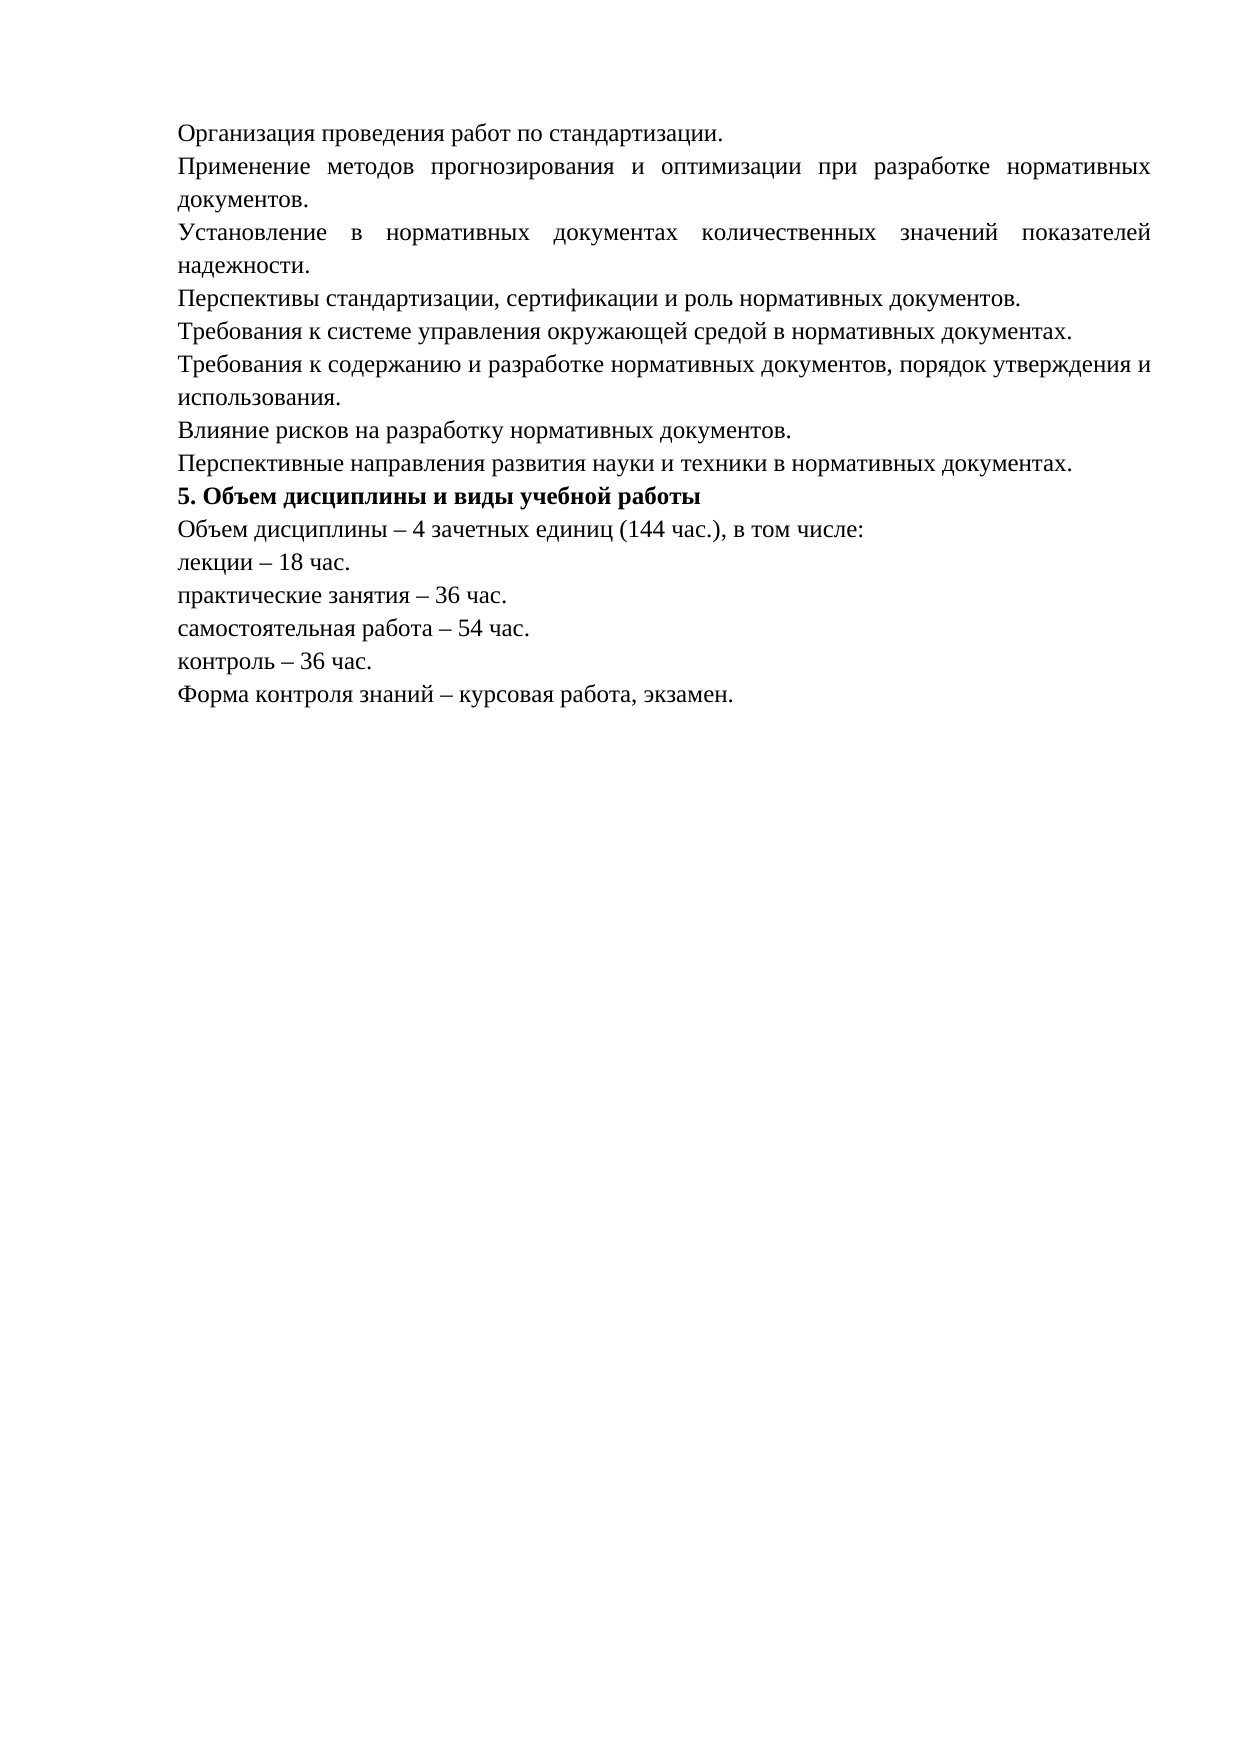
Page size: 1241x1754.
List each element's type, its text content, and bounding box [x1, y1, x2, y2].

text 5. Объем дисциплины и виды учебной работы [177, 481, 1152, 510]
text самостоятельная работа – 54 час. [177, 613, 1152, 642]
text Применение методов прогнозирования и оптимизации при разработке нормативных документов. [177, 151, 1152, 213]
text Организация проведения работ по стандартизации. [177, 118, 1152, 147]
text Объем дисциплины – 4 зачетных единиц (144 час.), в том числе: [177, 514, 1152, 543]
text Перспективные направления развития науки и техники в нормативных документах. [177, 448, 1152, 477]
text Требования к системе управления окружающей средой в нормативных документах. [177, 316, 1152, 345]
text Требования к содержанию и разработке нормативных документов, порядок утверждения и использования. [177, 349, 1152, 411]
text Форма контроля знаний – курсовая работа, экзамен. [177, 679, 1152, 708]
text Влияние рисков на разработку нормативных документов. [177, 415, 1152, 444]
text Установление в нормативных документах количественных значений показателей надежности. [177, 217, 1152, 279]
text контроль – 36 час. [177, 646, 1152, 675]
text лекции – 18 час. [177, 547, 1152, 576]
text практические занятия – 36 час. [177, 580, 1152, 609]
text Перспективы стандартизации, сертификации и роль нормативных документов. [177, 283, 1152, 312]
